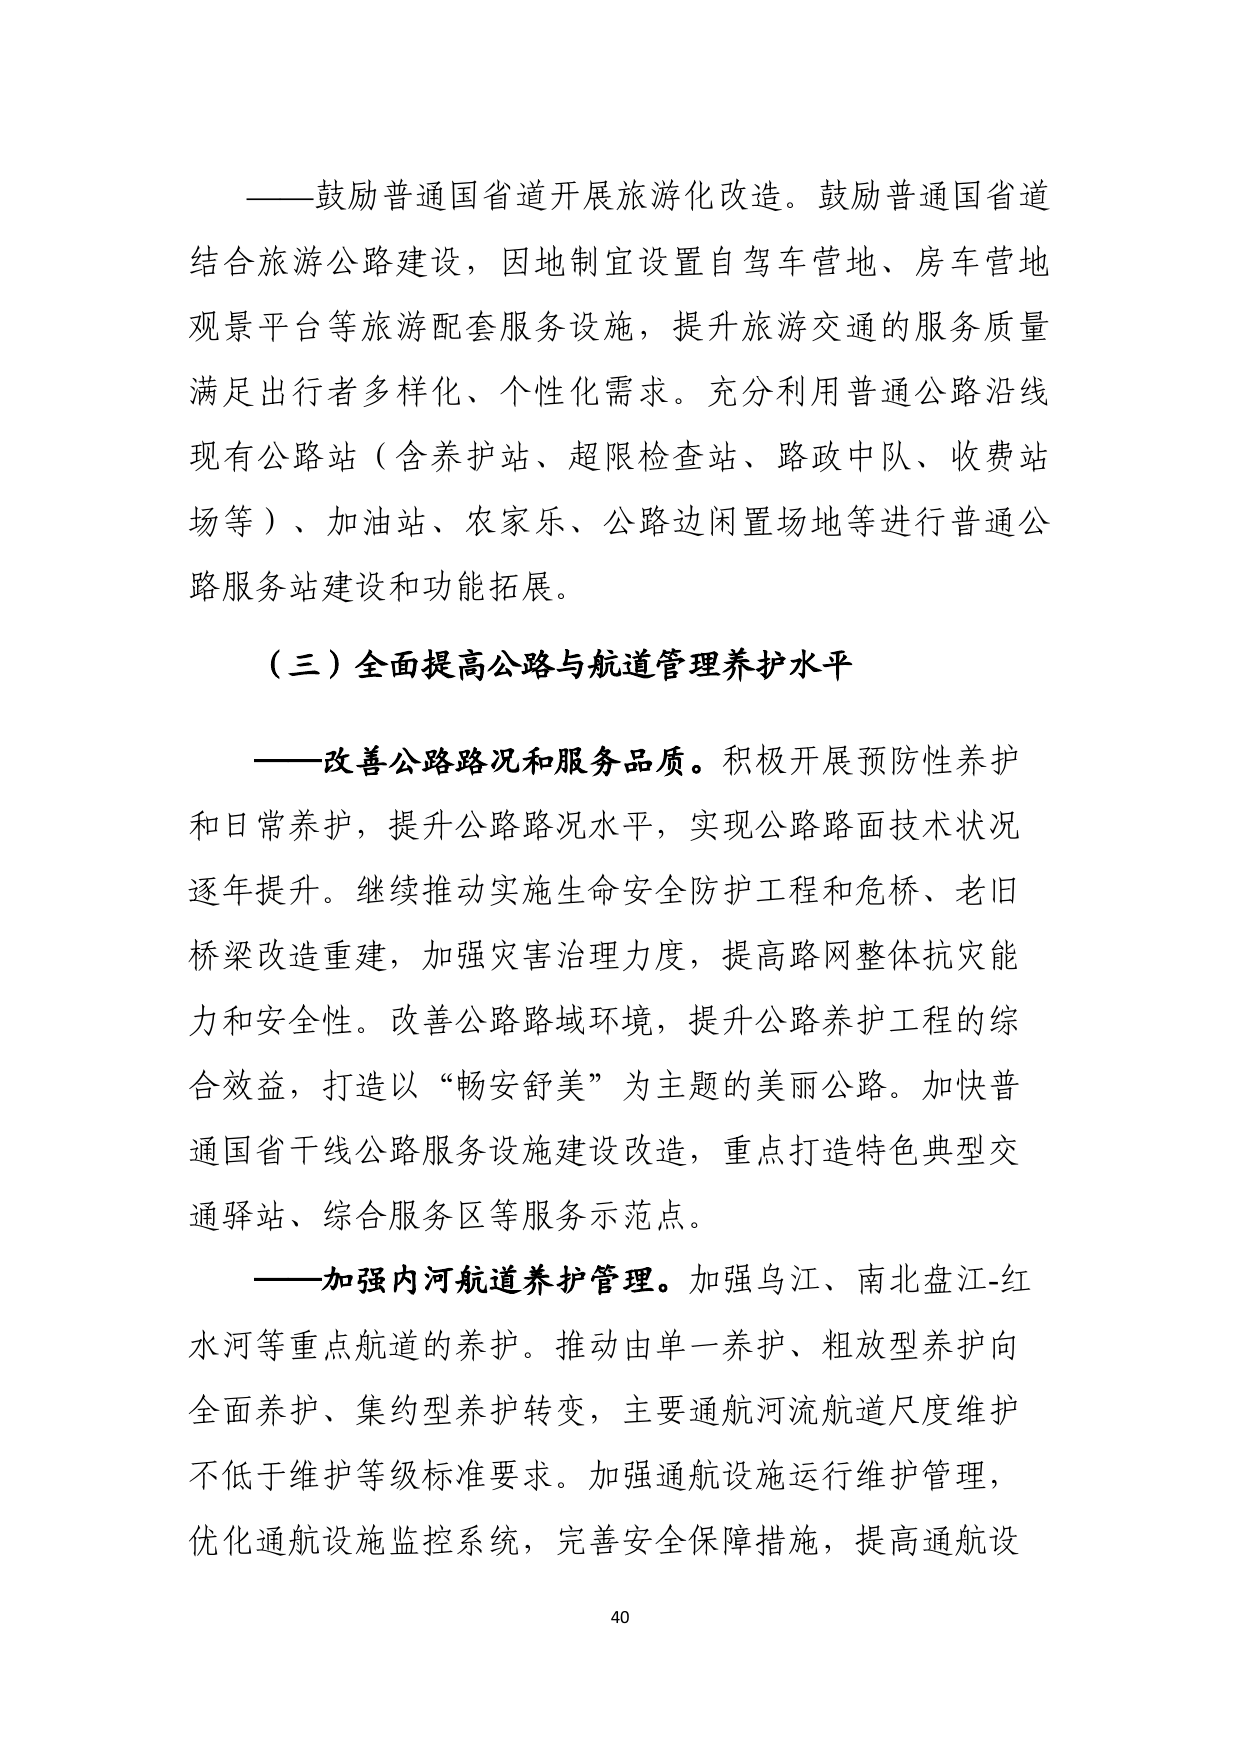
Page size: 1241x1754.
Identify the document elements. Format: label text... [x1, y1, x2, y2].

subtitle （三）全面提高公路与航道管理养护水平 [187, 629, 1053, 694]
text ——改善公路路况和服务品质。积极开展预防性养护和日常养护，提升公路路况水平，实现公路路面技术状况逐年提升。继续推动实施生命安全防护工程和危桥、老旧桥梁改造重建，加强灾害治理力度，提高路网整体抗灾能力和安全性。改善公路路域环境，提升公路养护工程的综合效益，打造以“畅安舒美”为主题的美丽公路。加快普通国省干线公路服务设施建设改造，重点打造特色典型交通驿站、综合服务区等服务示范点。 [187, 726, 1053, 1246]
text ——鼓励普通国省道开展旅游化改造。鼓励普通国省道结合旅游公路建设，因地制宜设置自驾车营地、房车营地、观景平台等旅游配套服务设施，提升旅游交通的服务质量，满足出行者多样化、个性化需求。充分利用普通公路沿线现有公路站（含养护站、超限检查站、路政中队、收费站场等）、加油站、农家乐、公路边闲置场地等进行普通公路服务站建设和功能拓展。 [187, 162, 1053, 617]
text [187, 1246, 1053, 1571]
